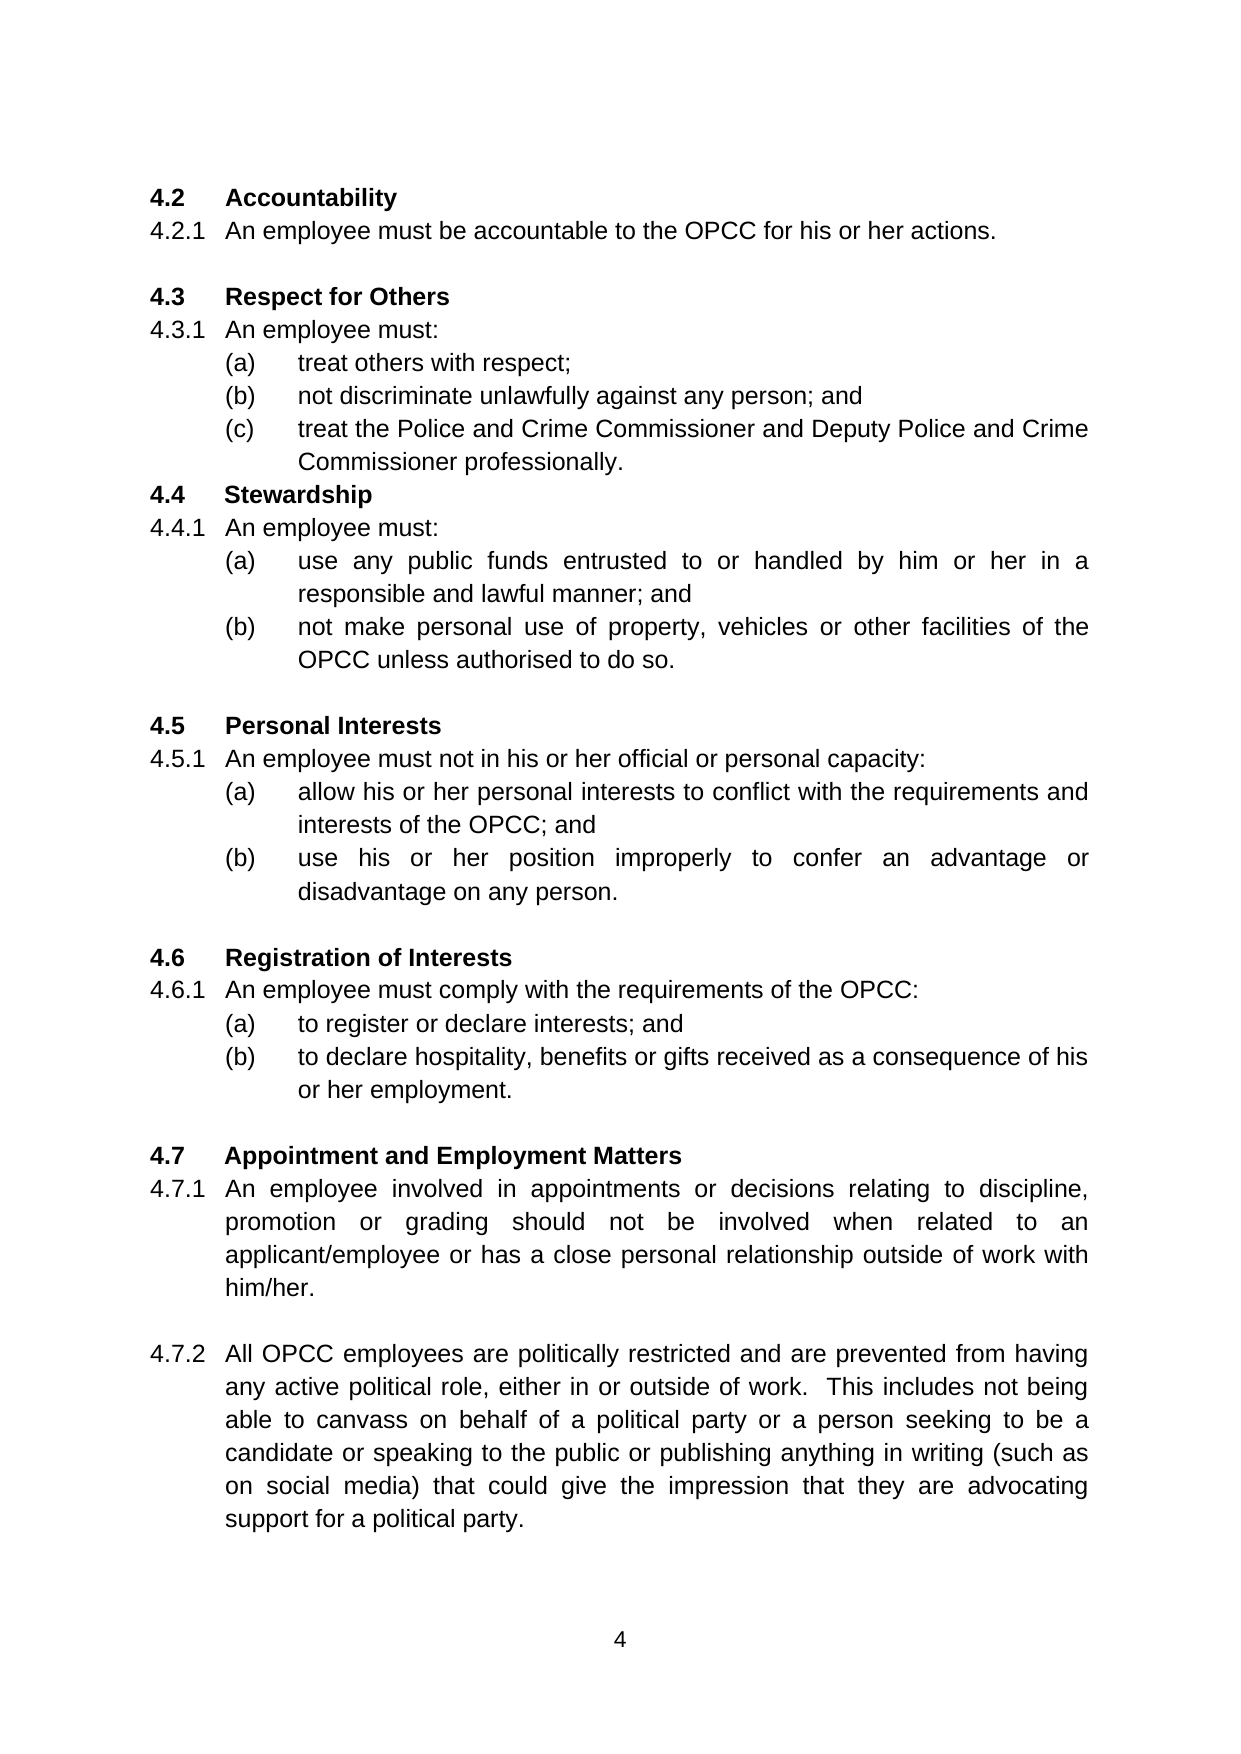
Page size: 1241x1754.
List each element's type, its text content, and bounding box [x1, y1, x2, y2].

list treat the Police and Crime Commissioner and Deputy Police and Crime Commissioner professionally. [225, 414, 1090, 476]
list to declare hospitality, benefits or gifts received as a consequence of his or her employment. [225, 1042, 1090, 1103]
text 4.6.1 An employee must comply with the requirements of the OPCC: [150, 976, 1090, 1004]
list not discriminate unlawfully against any person; and [225, 381, 1090, 410]
list Stewardship [150, 480, 1090, 509]
text 4.3 Respect for Others [150, 282, 1090, 311]
list use any public funds entrusted to or handled by him or her in a responsible and lawful manner; and [225, 546, 1090, 608]
text 4.2 Accountability [150, 183, 1090, 212]
list treat others with respect; [225, 348, 1090, 377]
text 4.5 Personal Interests [150, 711, 1090, 740]
text 4.4.1 An employee must: [150, 513, 1090, 542]
text 4.6 Registration of Interests [150, 942, 1090, 971]
text 4.5.1 An employee must not in his or her official or personal capacity: [150, 744, 1090, 773]
text 4.3.1 An employee must: [150, 315, 1090, 344]
text 4.2.1 An employee must be accountable to the OPCC for his or her actions. [150, 216, 1090, 245]
list Appointment and Employment Matters [150, 1141, 1090, 1169]
list use his or her position improperly to confer an advantage or disadvantage on any person. [225, 843, 1090, 905]
list to register or declare interests; and [225, 1008, 1090, 1037]
list All OPCC employees are politically restricted and are prevented from having any active political role, either in or outside of work. This includes not being able to canvass on behalf of a political party or a person seeking to be a candidate or speaking to the public or publishing anything in writing (such as on social media) that could give the impression that they are advocating support for a political party. [150, 1339, 1090, 1533]
list An employee involved in appointments or decisions relating to discipline, promotion or grading should not be involved when related to an applicant/employee or has a close personal relationship outside of work with him/her. [150, 1174, 1090, 1301]
list allow his or her personal interests to conflict with the requirements and interests of the OPCC; and [225, 777, 1090, 839]
list not make personal use of property, vehicles or other facilities of the OPCC unless authorised to do so. [225, 612, 1090, 674]
